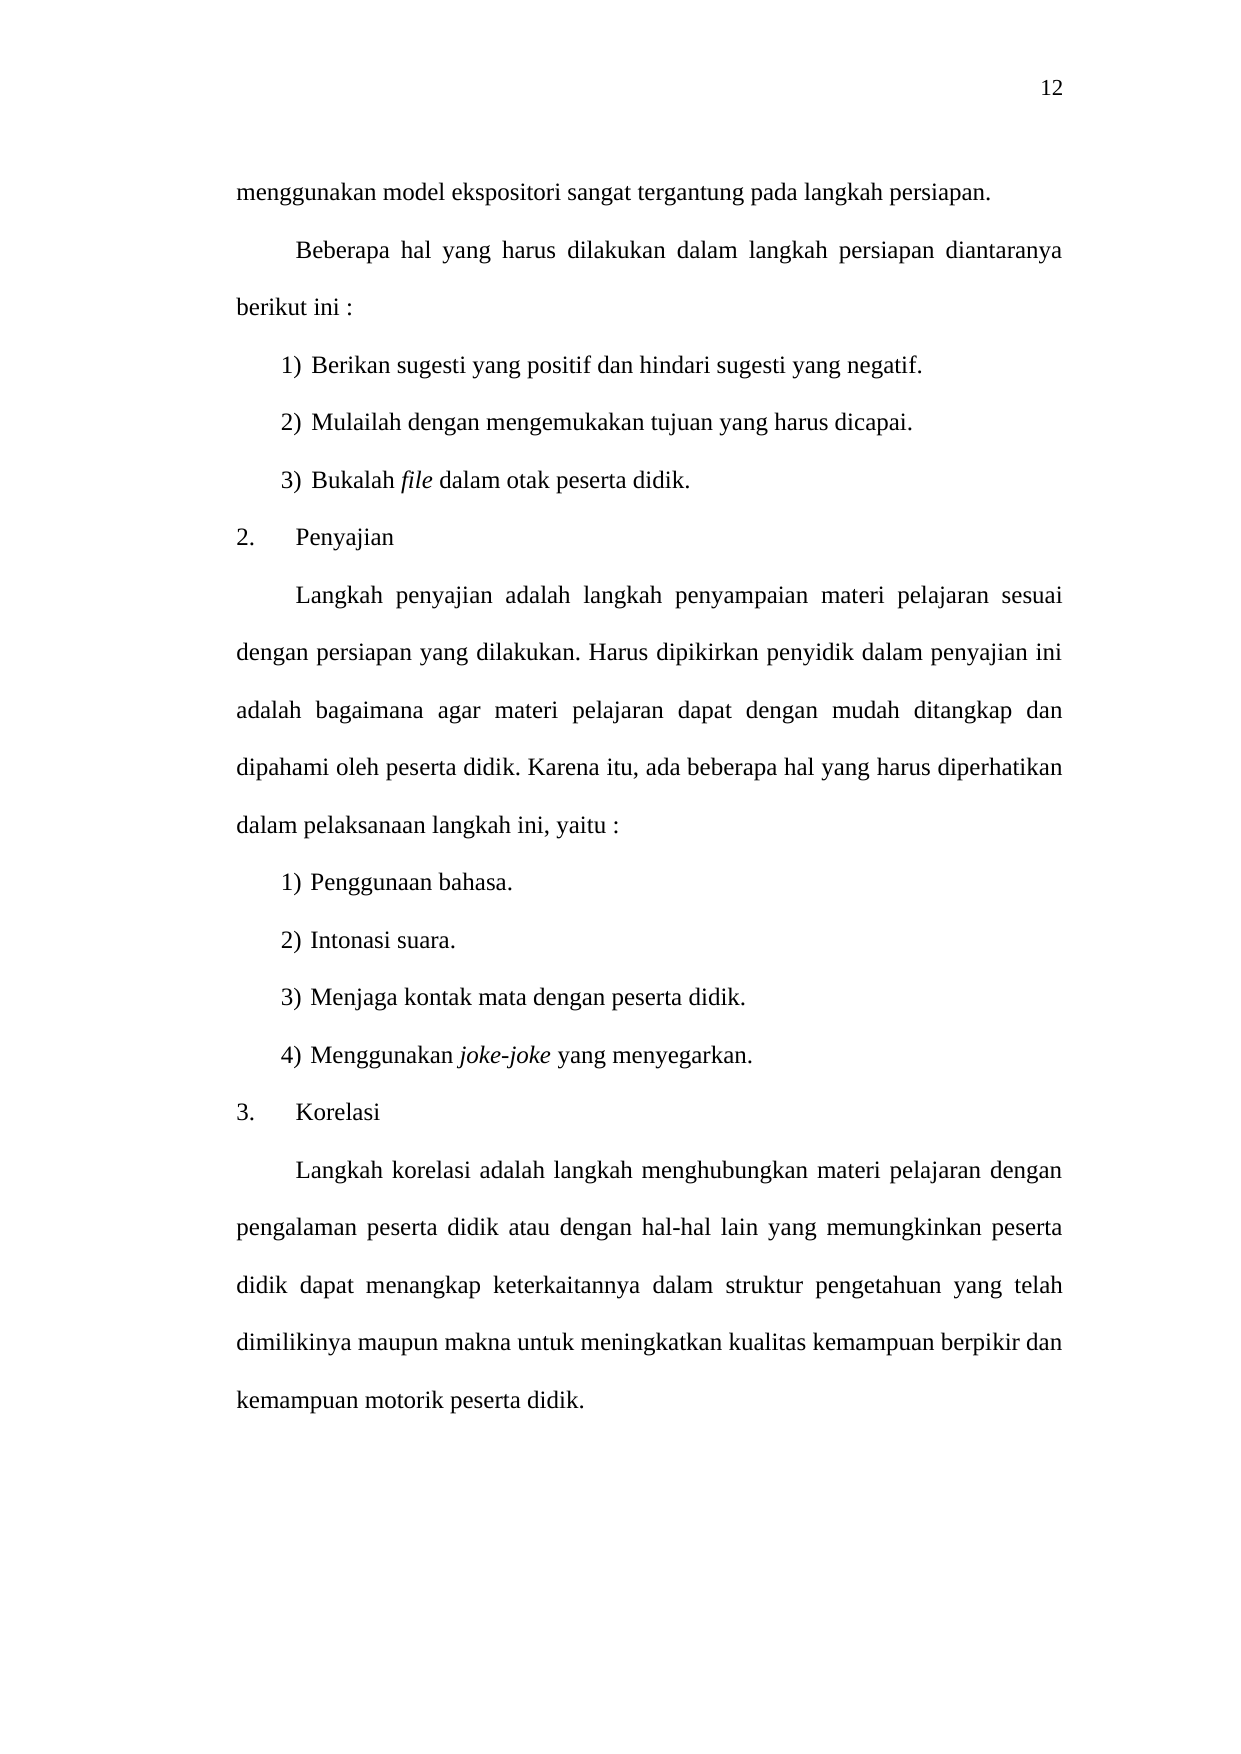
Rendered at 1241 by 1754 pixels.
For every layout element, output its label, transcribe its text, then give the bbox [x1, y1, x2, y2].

list Penyajian [236, 522, 1063, 551]
list Mulailah dengan mengemukakan tujuan yang harus dicapai. [281, 407, 1063, 436]
text Beberapa hal yang harus dilakukan dalam langkah persiapan diantaranya berikut ini : [236, 235, 1063, 321]
list Penggunaan bahasa. [281, 867, 1063, 896]
list Korelasi [236, 1097, 1063, 1126]
list Bukalah file dalam otak peserta didik. [281, 465, 1063, 493]
list Berikan sugesti yang positif dan hindari sugesti yang negatif. [281, 350, 1063, 378]
list Menjaga kontak mata dengan peserta didik. [281, 982, 1063, 1011]
list Langkah korelasi adalah langkah menghubungkan materi pelajaran dengan pengalaman peserta didik atau dengan hal-hal lain yang memungkinkan peserta didik dapat menangkap keterkaitannya dalam struktur pengetahuan yang telah dimilikinya maupun makna untuk meningkatkan kualitas kemampuan berpikir dan kemampuan motorik peserta didik. [236, 1155, 1063, 1413]
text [236, 177, 1063, 206]
list Intonasi suara. [281, 925, 1063, 953]
list Langkah penyajian adalah langkah penyampaian materi pelajaran sesuai dengan persiapan yang dilakukan. Harus dipikirkan penyidik dalam penyajian ini adalah bagaimana agar materi pelajaran dapat dengan mudah ditangkap dan dipahami oleh peserta didik. Karena itu, ada beberapa hal yang harus diperhatikan dalam pelaksanaan langkah ini, yaitu : [236, 580, 1063, 838]
list Menggunakan joke-joke yang menyegarkan. [281, 1040, 1063, 1068]
